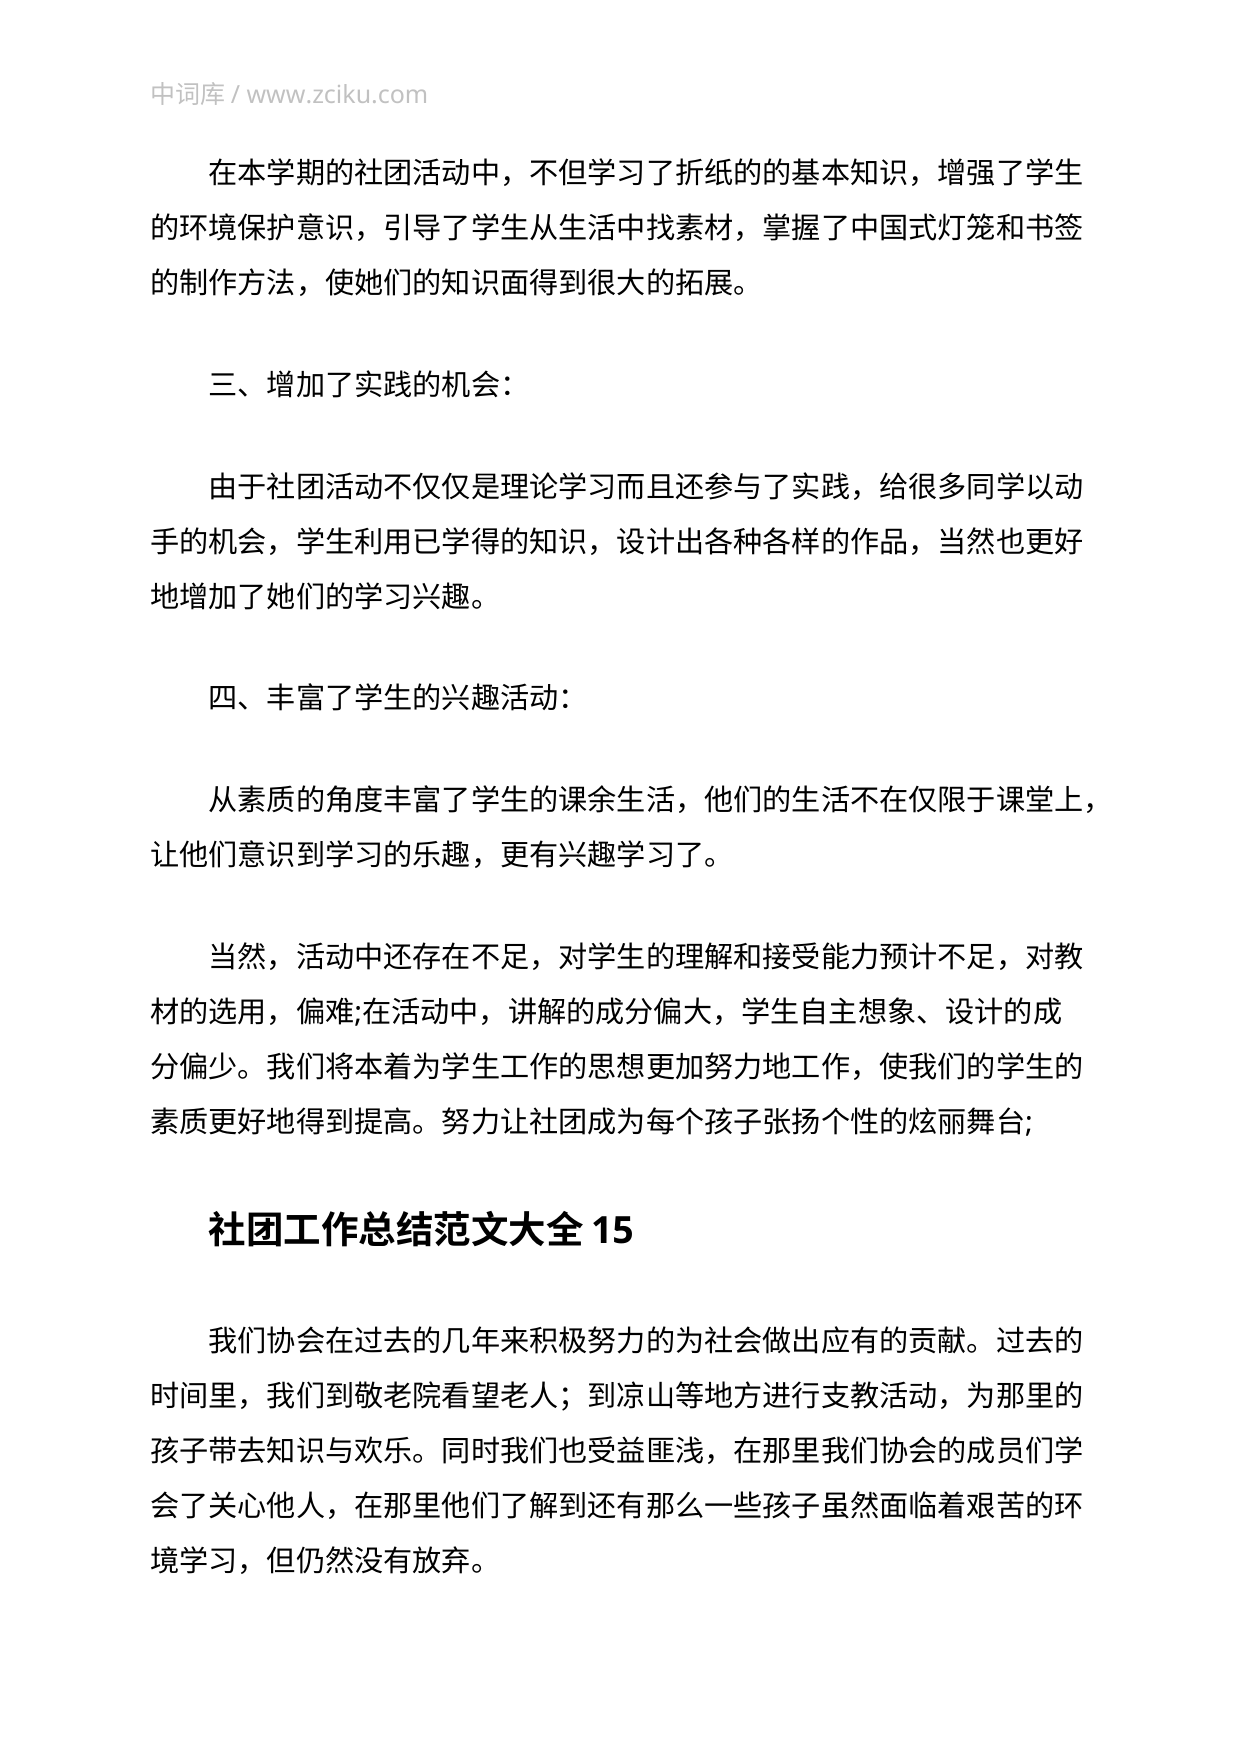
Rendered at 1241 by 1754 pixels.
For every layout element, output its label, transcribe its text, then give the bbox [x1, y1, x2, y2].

text 三、增加了实践的机会： [150, 362, 1090, 404]
text 当然，活动中还存在不足，对学生的理解和接受能力预计不足，对教材的选用，偏难;在活动中，讲解的成分偏大，学生自主想象、设计的成分偏少。我们将本着为学生工作的思想更加努力地工作，使我们的学生的素质更好地得到提高。努力让社团成为每个孩子张扬个性的炫丽舞台; [150, 933, 1090, 1141]
text 在本学期的社团活动中，不但学习了折纸的的基本知识，增强了学生的环境保护意识，引导了学生从生活中找素材，掌握了中国式灯笼和书签的制作方法，使她们的知识面得到很大的拓展。 [150, 150, 1090, 302]
text 社团工作总结范文大全15 [150, 1200, 1090, 1254]
text 由于社团活动不仅仅是理论学习而且还参与了实践，给很多同学以动手的机会，学生利用已学得的知识，设计出各种各样的作品，当然也更好地增加了她们的学习兴趣。 [150, 463, 1090, 615]
text 我们协会在过去的几年来积极努力的为社会做出应有的贡献。过去的时间里，我们到敬老院看望老人；到凉山等地方进行支教活动，为那里的孩子带去知识与欢乐。同时我们也受益匪浅，在那里我们协会的成员们学会了关心他人，在那里他们了解到还有那么一些孩子虽然面临着艰苦的环境学习，但仍然没有放弃。 [150, 1318, 1090, 1579]
text 从素质的角度丰富了学生的课余生活，他们的生活不在仅限于课堂上，让他们意识到学习的乐趣，更有兴趣学习了。 [150, 777, 1090, 874]
text 四、丰富了学生的兴趣活动： [150, 675, 1090, 717]
